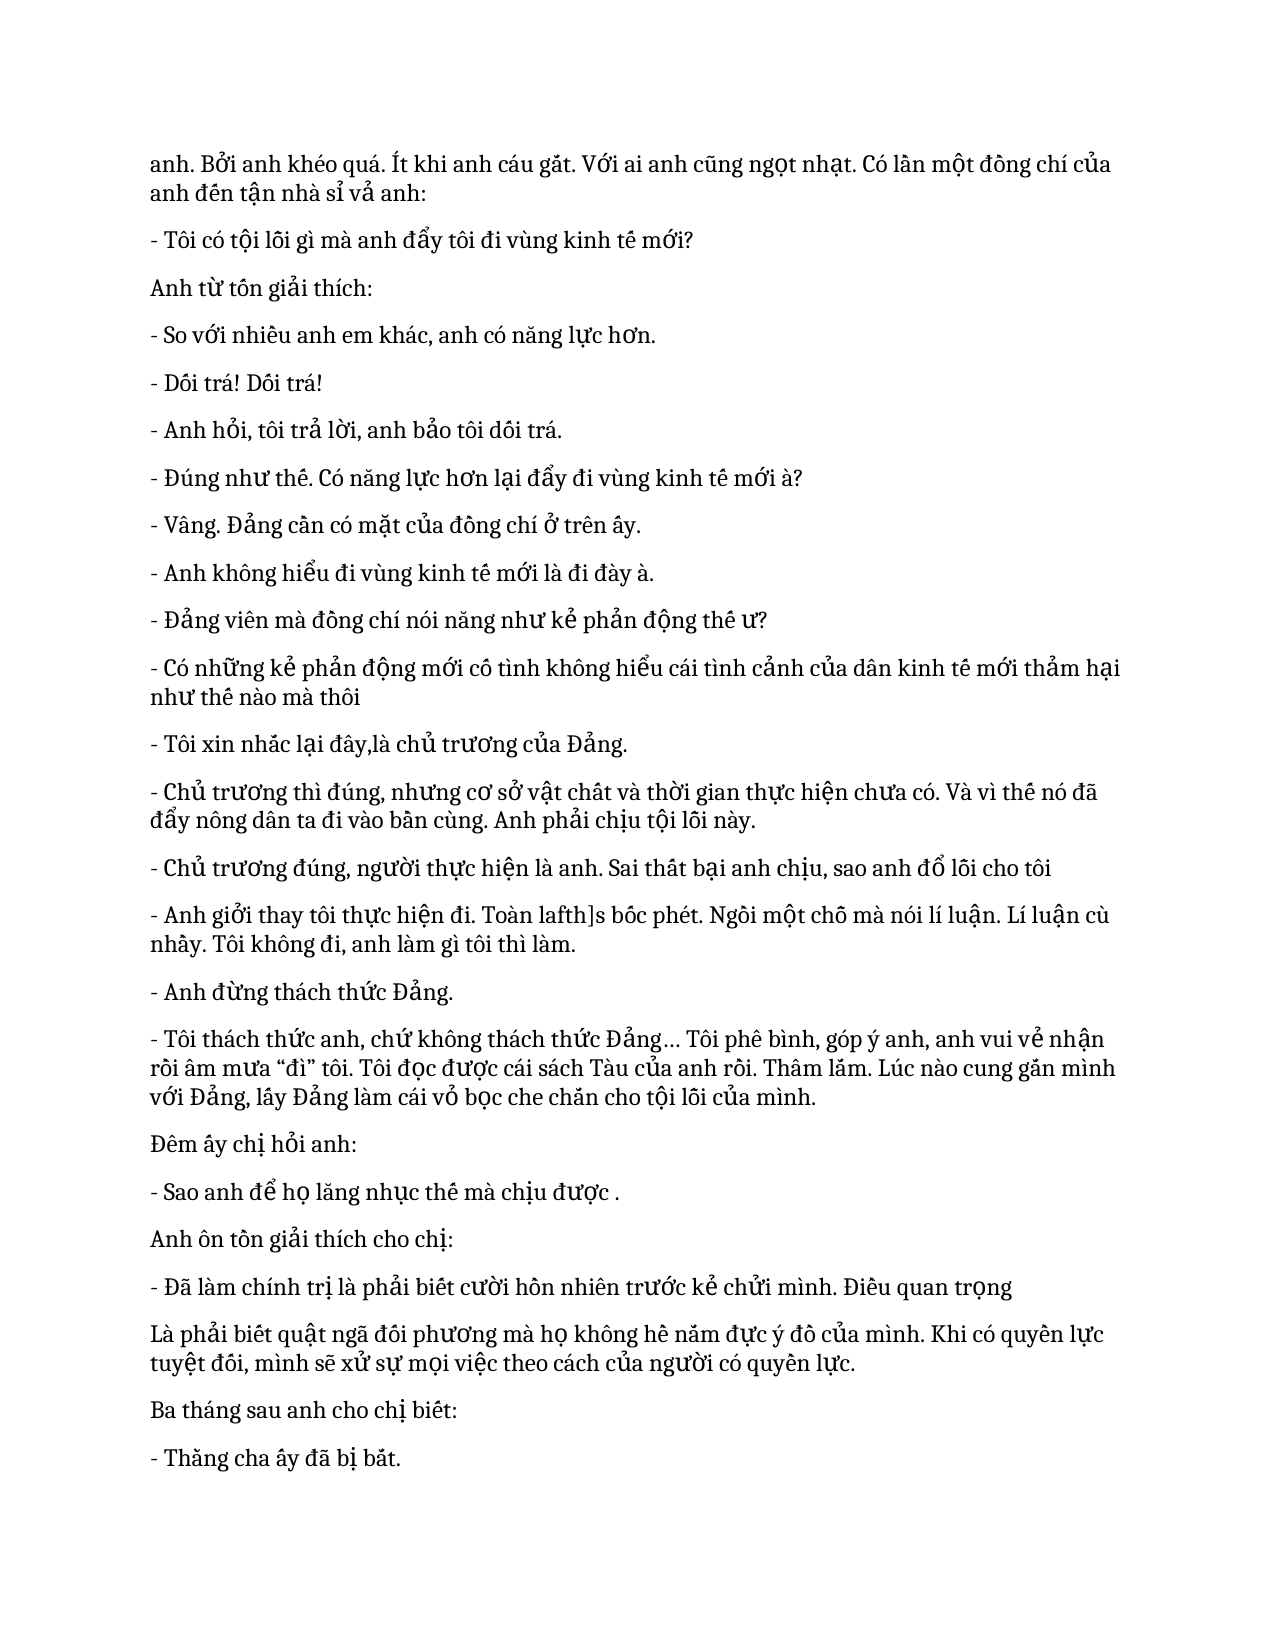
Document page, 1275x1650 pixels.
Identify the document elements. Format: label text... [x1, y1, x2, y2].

text Anh ôn tồn giải thích cho chị: [150, 1225, 1125, 1254]
text Là phải biết quật ngã đối phương mà họ không hề nắm đực ý đồ của mình. Khi có quyền lực tuyệt đối, mình sẽ xử sự mọi việc theo cách của người có quyền lực. [150, 1320, 1125, 1377]
text - Đảng viên mà đồng chí nói năng như kẻ phản động thế ư? [150, 606, 1125, 635]
text Anh từ tốn giải thích: [150, 274, 1125, 302]
text - Tôi có tội lỗi gì mà anh đẩy tôi đi vùng kinh tế mới? [150, 226, 1125, 255]
text Đêm ấy chị hỏi anh: [150, 1130, 1125, 1159]
text - Anh đừng thách thức Đảng. [150, 977, 1125, 1006]
text - Anh hỏi, tôi trả lời, anh bảo tôi dối trá. [150, 416, 1125, 445]
text Ba tháng sau anh cho chị biết: [150, 1396, 1125, 1425]
text - Vâng. Đảng cần có mặt của đồng chí ở trên ấy. [150, 511, 1125, 540]
text - Sao anh để họ lăng nhục thế mà chịu được . [150, 1177, 1125, 1206]
text - Đúng như thế. Có năng lực hơn lại đẩy đi vùng kinh tế mới à? [150, 464, 1125, 492]
text - Có những kẻ phản động mới cố tình không hiểu cái tình cảnh của dân kinh tế mới thảm hại như thế nào mà thôi [150, 654, 1125, 711]
text - Thằng cha ấy đã bị bắt. [150, 1444, 1125, 1472]
text - Đã làm chính trị là phải biết cười hồn nhiên trước kẻ chửi mình. Điều quan trọng [150, 1272, 1125, 1301]
text - Tôi xin nhắc lại đây,là chủ trương của Đảng. [150, 730, 1125, 759]
text - Chủ trương thì đúng, nhưng cơ sở vật chất và thời gian thực hiện chưa có. Và vì thế nó đã đẩy nông dân ta đi vào bần cùng. Anh phải chịu tội lỗi này. [150, 777, 1125, 835]
text - Chủ trương đúng, người thực hiện là anh. Sai thất bại anh chịu, sao anh đổ lỗi cho tôi [150, 854, 1125, 882]
text - So với nhiều anh em khác, anh có năng lực hơn. [150, 321, 1125, 350]
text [150, 150, 1125, 207]
text - Anh giởi thay tôi thực hiện đi. Toàn lafth]s bốc phét. Ngồi một chỗ mà nói lí luận. Lí luận cù nhầy. Tôi không đi, anh làm gì tôi thì làm. [150, 901, 1125, 959]
text - Dối trá! Dối trá! [150, 369, 1125, 397]
text - Anh không hiểu đi vùng kinh tế mới là đi đày à. [150, 559, 1125, 587]
text - Tôi thách thức anh, chứ không thách thức Đảng… Tôi phê bình, góp ý anh, anh vui vẻ nhận rồi âm mưa “đì” tôi. Tôi đọc được cái sách Tàu của anh rồi. Thâm lắm. Lúc nào cung gắn mình với Đảng, lấy Đảng làm cái vỏ bọc che chắn cho tội lỗi của mình. [150, 1025, 1125, 1111]
